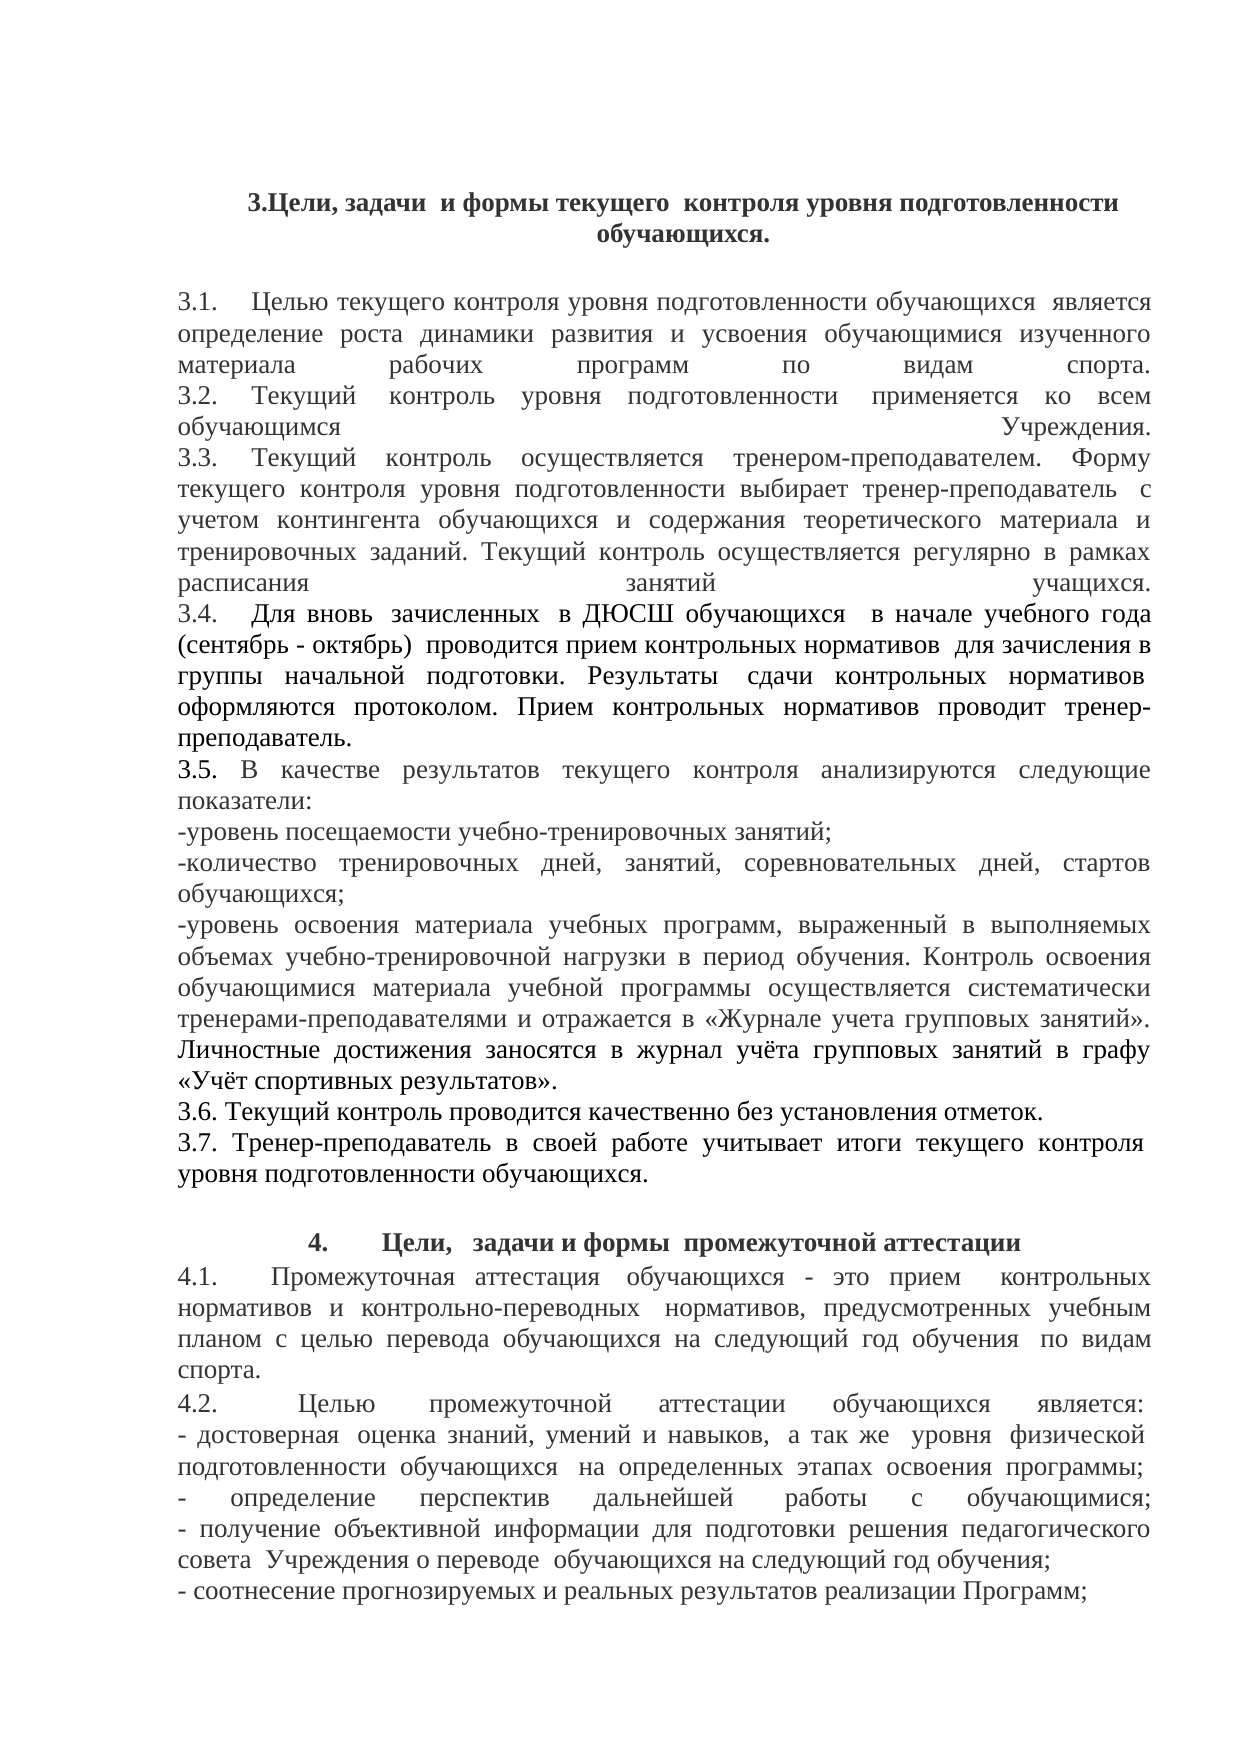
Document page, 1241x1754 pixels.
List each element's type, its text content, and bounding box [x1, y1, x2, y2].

text 3.6. Текущий контроль проводится качественно без установления отметок. [177, 1095, 1152, 1126]
text 3.Цели, задачи и формы текущего контроля уровня подготовленности обучающихся. [215, 186, 1152, 248]
text 4.1. Промежуточная аттестация обучающихся - это прием контрольных нормативов и контрольно-переводных нормативов, предусмотренных учебным планом с целью перевода обучающихся на следующий год обучения по видам спорта. [177, 1260, 1152, 1384]
text - соотнесение прогнозируемых и реальных результатов реализации Программ; [177, 1574, 1152, 1605]
text 3.1. Целью текущего контроля уровня подготовленности обучающихся является определение роста динамики развития и усвоения обучающимися изученного материала рабочих программ по видам спорта. 3.2. Текущий контроль уровня подготовленности применяется ко всем обучающимся Учреждения. 3.3. Текущий контроль осуществляется тренером-преподавателем. Форму текущего контроля уровня подготовленности выбирает тренер-преподаватель с учетом контингента обучающихся и содержания теоретического материала и тренировочных заданий. Текущий контроль осуществляется регулярно в рамках расписания занятий учащихся. 3.4. Для вновь зачисленных в ДЮСШ обучающихся в начале учебного года (сентябрь - октябрь) проводится прием контрольных нормативов для зачисления в группы начальной подготовки. Результаты сдачи контрольных нормативов оформляются протоколом. Прием контрольных нормативов проводит тренер-преподаватель. 3.5. В качестве результатов текущего контроля анализируются следующие показатели: [177, 286, 1152, 815]
text 3.7. Тренер-преподаватель в своей работе учитывает итоги текущего контроля уровня подготовленности обучающихся. [177, 1126, 1145, 1189]
text -уровень освоения материала учебных программ, выраженный в выполняемых объемах учебно-тренировочной нагрузки в период обучения. Контроль освоения обучающимися материала учебной программы осуществляется систематически тренерами-преподавателями и отражается в «Журнале учета групповых занятий». Личностные достижения заносятся в журнал учёта групповых занятий в графу «Учёт спортивных результатов». [177, 908, 1152, 1095]
text -количество тренировочных дней, занятий, соревновательных дней, стартов обучающихся; [177, 846, 1152, 908]
text 4. Цели, задачи и формы промежуточной аттестации [177, 1226, 1152, 1257]
text 4.2. Целью промежуточной аттестации обучающихся является: - достоверная оценка знаний, умений и навыков, а так же уровня физической подготовленности обучающихся на определенных этапах освоения программы; - определение перспектив дальнейшей работы с обучающимися; - получение объективной информации для подготовки решения педагогического совета Учреждения о переводе обучающихся на следующий год обучения; [177, 1387, 1152, 1574]
text -уровень посещаемости учебно-тренировочных занятий; [177, 815, 1152, 846]
